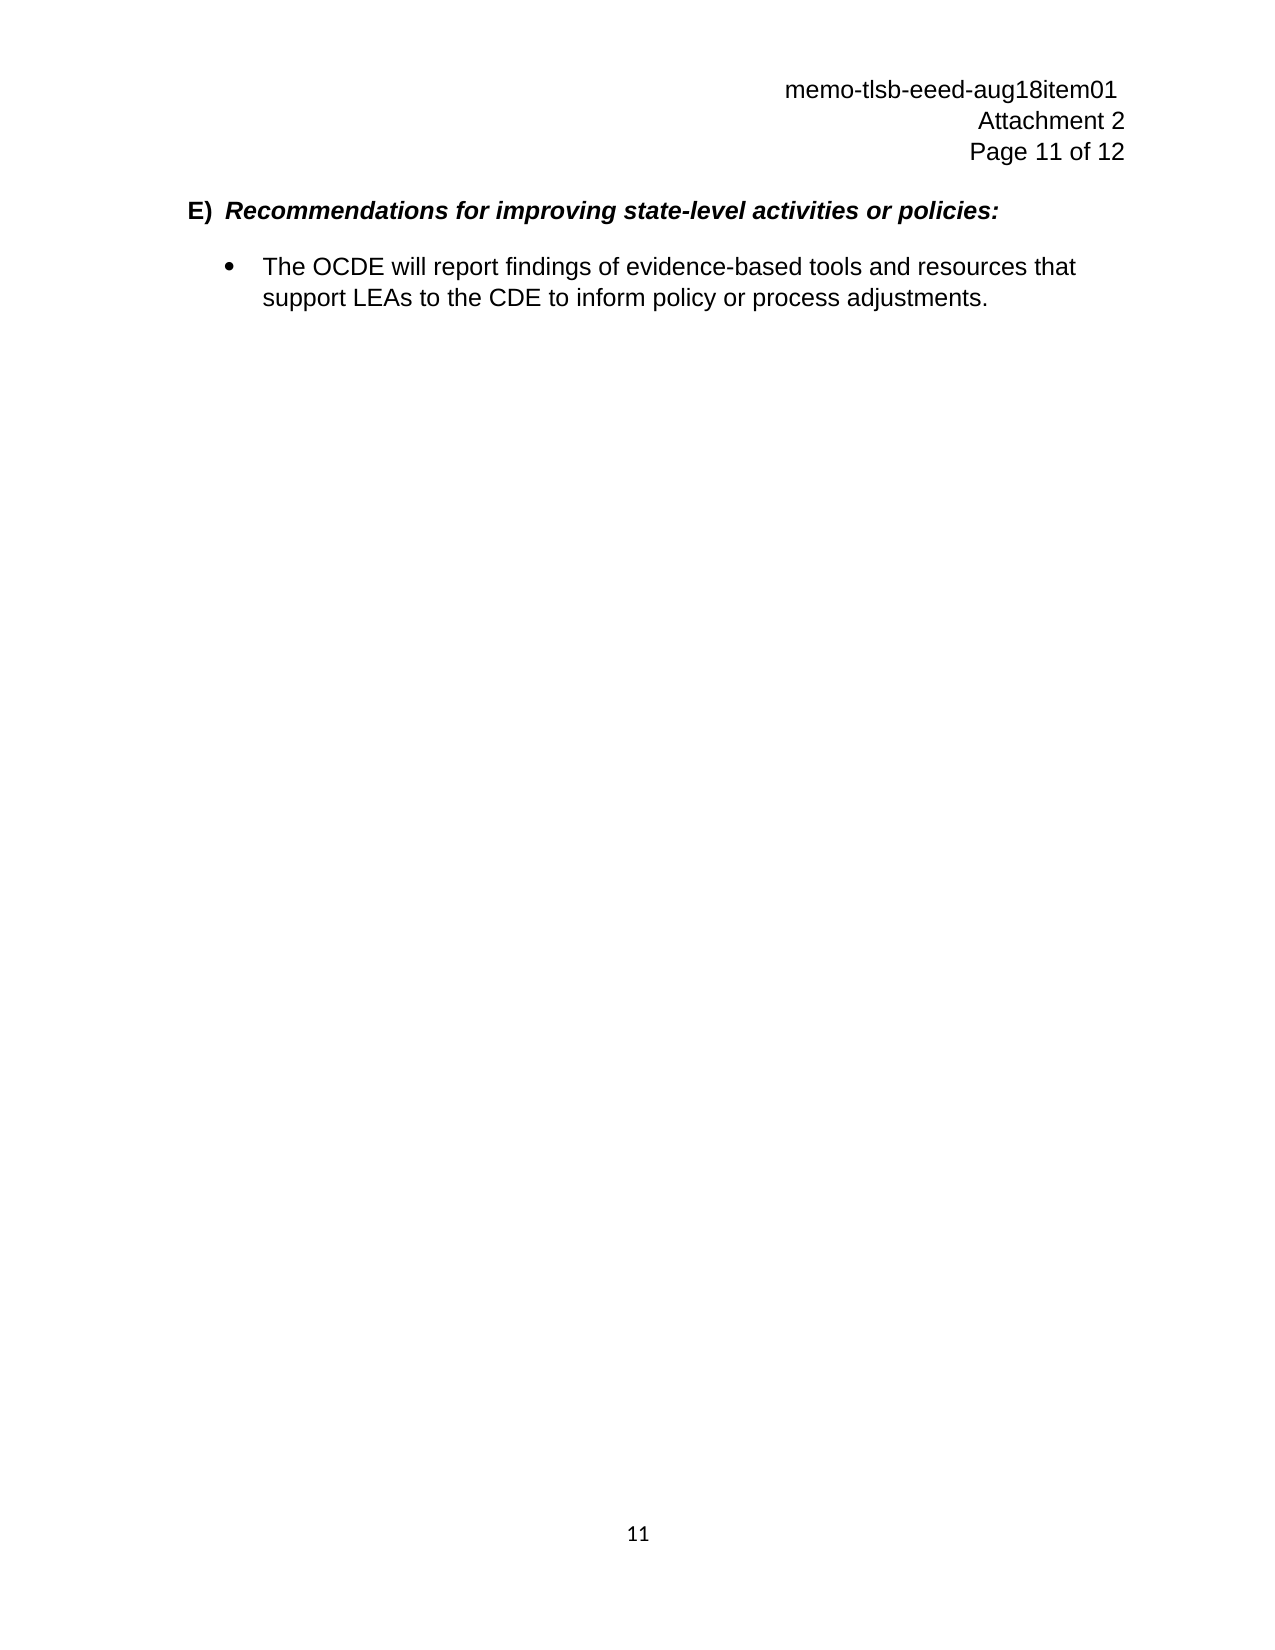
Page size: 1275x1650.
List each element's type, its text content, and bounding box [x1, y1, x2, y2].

list The OCDE will report findings of evidence-based tools and resources that support LEAs to the CDE to inform policy or process adjustments. [225, 252, 1125, 312]
subtitle Recommendations for improving state-level activities or policies: [187, 196, 1125, 225]
